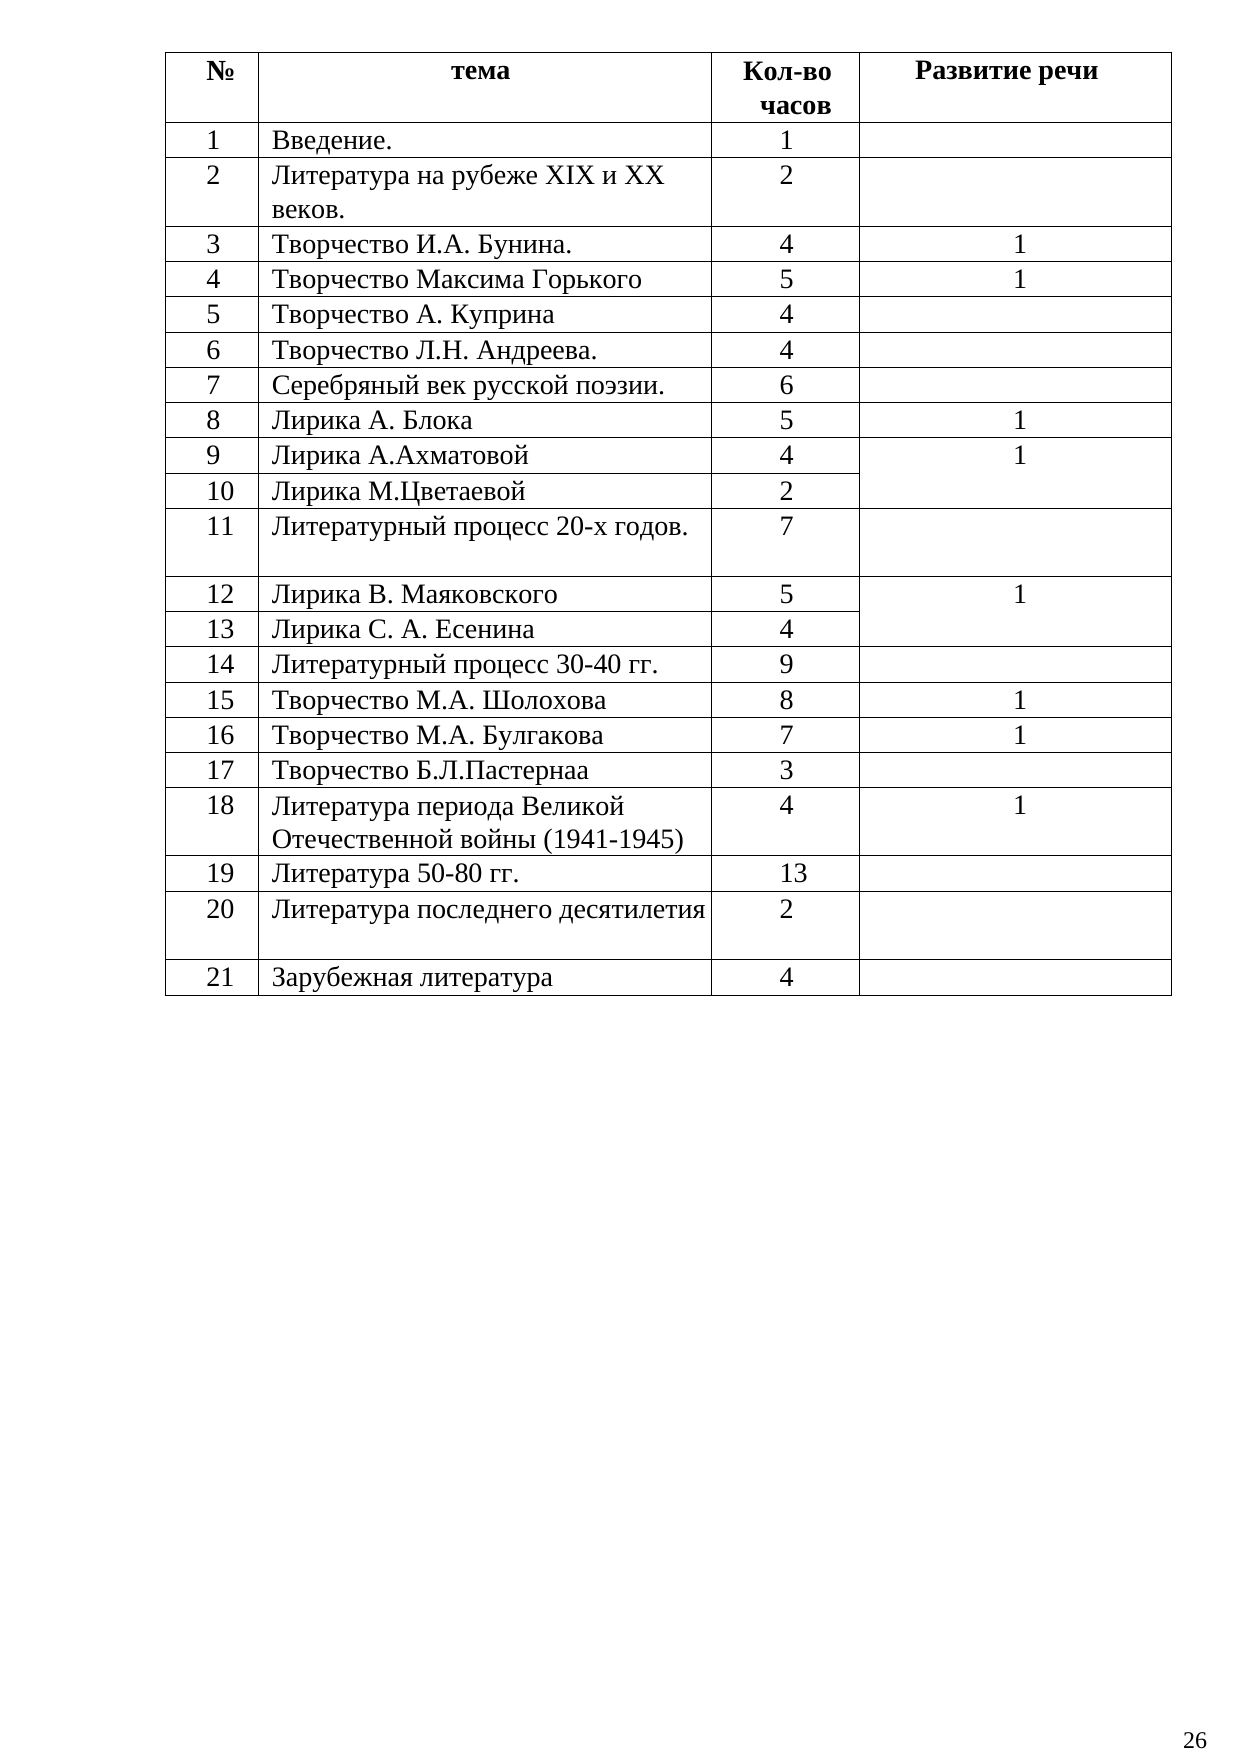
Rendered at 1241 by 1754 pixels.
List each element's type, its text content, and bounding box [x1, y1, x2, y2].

table_cell Творчество Максима Горького [259, 262, 711, 296]
table_cell [860, 158, 1171, 226]
table_cell 4 [712, 960, 859, 995]
table_cell [860, 123, 1171, 157]
table_cell 1 [860, 227, 1171, 261]
table_cell 2 [166, 158, 258, 226]
table_cell Творчество М.А. Шолохова [259, 683, 711, 717]
table_cell Литература периода Великой Отечественной войны (1941-1945) [259, 788, 711, 855]
table_cell 4 [712, 333, 859, 367]
table_cell 2 [712, 474, 859, 508]
table_cell [860, 892, 1171, 959]
table_cell Литература 50-80 гг. [259, 856, 711, 891]
table_cell 4 [712, 438, 859, 473]
table_cell 13 [166, 612, 258, 646]
table_cell Лирика С. А. Есенина [259, 612, 711, 646]
table_cell Творчество Л.Н. Андреева. [259, 333, 711, 367]
table_cell 1 [860, 438, 1171, 508]
table_cell Кол-во часов [712, 53, 859, 122]
table_cell 11 [166, 509, 258, 576]
table_cell [860, 647, 1171, 682]
table_cell [860, 960, 1171, 995]
table_cell 1 [860, 718, 1171, 752]
table_cell 8 [712, 683, 859, 717]
table_cell 13 [712, 856, 859, 891]
table_cell [860, 297, 1171, 332]
table_cell Литературный процесс 30-40 гг. [259, 647, 711, 682]
table_cell 5 [712, 577, 859, 611]
table_cell [860, 509, 1171, 576]
table_cell Лирика В. Маяковского [259, 577, 711, 611]
table_cell [860, 753, 1171, 787]
table_cell Литература на рубеже XIX и XX веков. [259, 158, 711, 226]
table_cell 4 [166, 262, 258, 296]
table_cell 1 [860, 683, 1171, 717]
table_cell 9 [712, 647, 859, 682]
table_cell Зарубежная литература [259, 960, 711, 995]
table_cell Творчество Б.Л.Пастернаа [259, 753, 711, 787]
table_cell 20 [166, 892, 258, 959]
table_cell 1 [166, 123, 258, 157]
table_cell 18 [166, 788, 258, 855]
table_cell 12 [166, 577, 258, 611]
table_cell 2 [712, 158, 859, 226]
table_cell 4 [712, 297, 859, 332]
table_cell 16 [166, 718, 258, 752]
table_cell [860, 368, 1171, 402]
table_cell 8 [166, 403, 258, 437]
table_cell 1 [712, 123, 859, 157]
table_cell 1 [860, 788, 1171, 855]
table_cell 7 [712, 509, 859, 576]
table_cell тема [259, 53, 711, 122]
table_cell 7 [166, 368, 258, 402]
table_cell 6 [166, 333, 258, 367]
table_cell 19 [166, 856, 258, 891]
table_cell 1 [860, 262, 1171, 296]
table_cell 17 [166, 753, 258, 787]
table_cell 3 [712, 753, 859, 787]
table_cell 4 [712, 788, 859, 855]
table_cell 2 [712, 892, 859, 959]
table_cell Творчество И.А. Бунина. [259, 227, 711, 261]
table_cell 15 [166, 683, 258, 717]
table_cell Литературный процесс 20-х годов. [259, 509, 711, 576]
table_cell Творчество М.А. Булгакова [259, 718, 711, 752]
table_cell 5 [166, 297, 258, 332]
table_cell Литература последнего десятилетия [259, 892, 711, 959]
table_cell 1 [860, 577, 1171, 646]
table_cell 9 [166, 438, 258, 473]
table_cell 5 [712, 403, 859, 437]
table_cell 4 [712, 227, 859, 261]
table_cell [860, 856, 1171, 891]
table_cell Серебряный век русской поэзии. [259, 368, 711, 402]
table_cell Лирика А. Блока [259, 403, 711, 437]
table_cell 14 [166, 647, 258, 682]
table_cell 1 [860, 403, 1171, 437]
table_cell 7 [712, 718, 859, 752]
table_cell 5 [712, 262, 859, 296]
table_cell Лирика М.Цветаевой [259, 474, 711, 508]
table_cell 3 [166, 227, 258, 261]
table_cell Введение. [259, 123, 711, 157]
table_cell 10 [166, 474, 258, 508]
table_cell № [166, 53, 258, 122]
table_cell Лирика А.Ахматовой [259, 438, 711, 473]
table_cell 6 [712, 368, 859, 402]
table_cell 4 [712, 612, 859, 646]
table_cell Развитие речи [860, 53, 1171, 122]
table_cell 21 [166, 960, 258, 995]
table_cell Творчество А. Куприна [259, 297, 711, 332]
table_cell [860, 333, 1171, 367]
